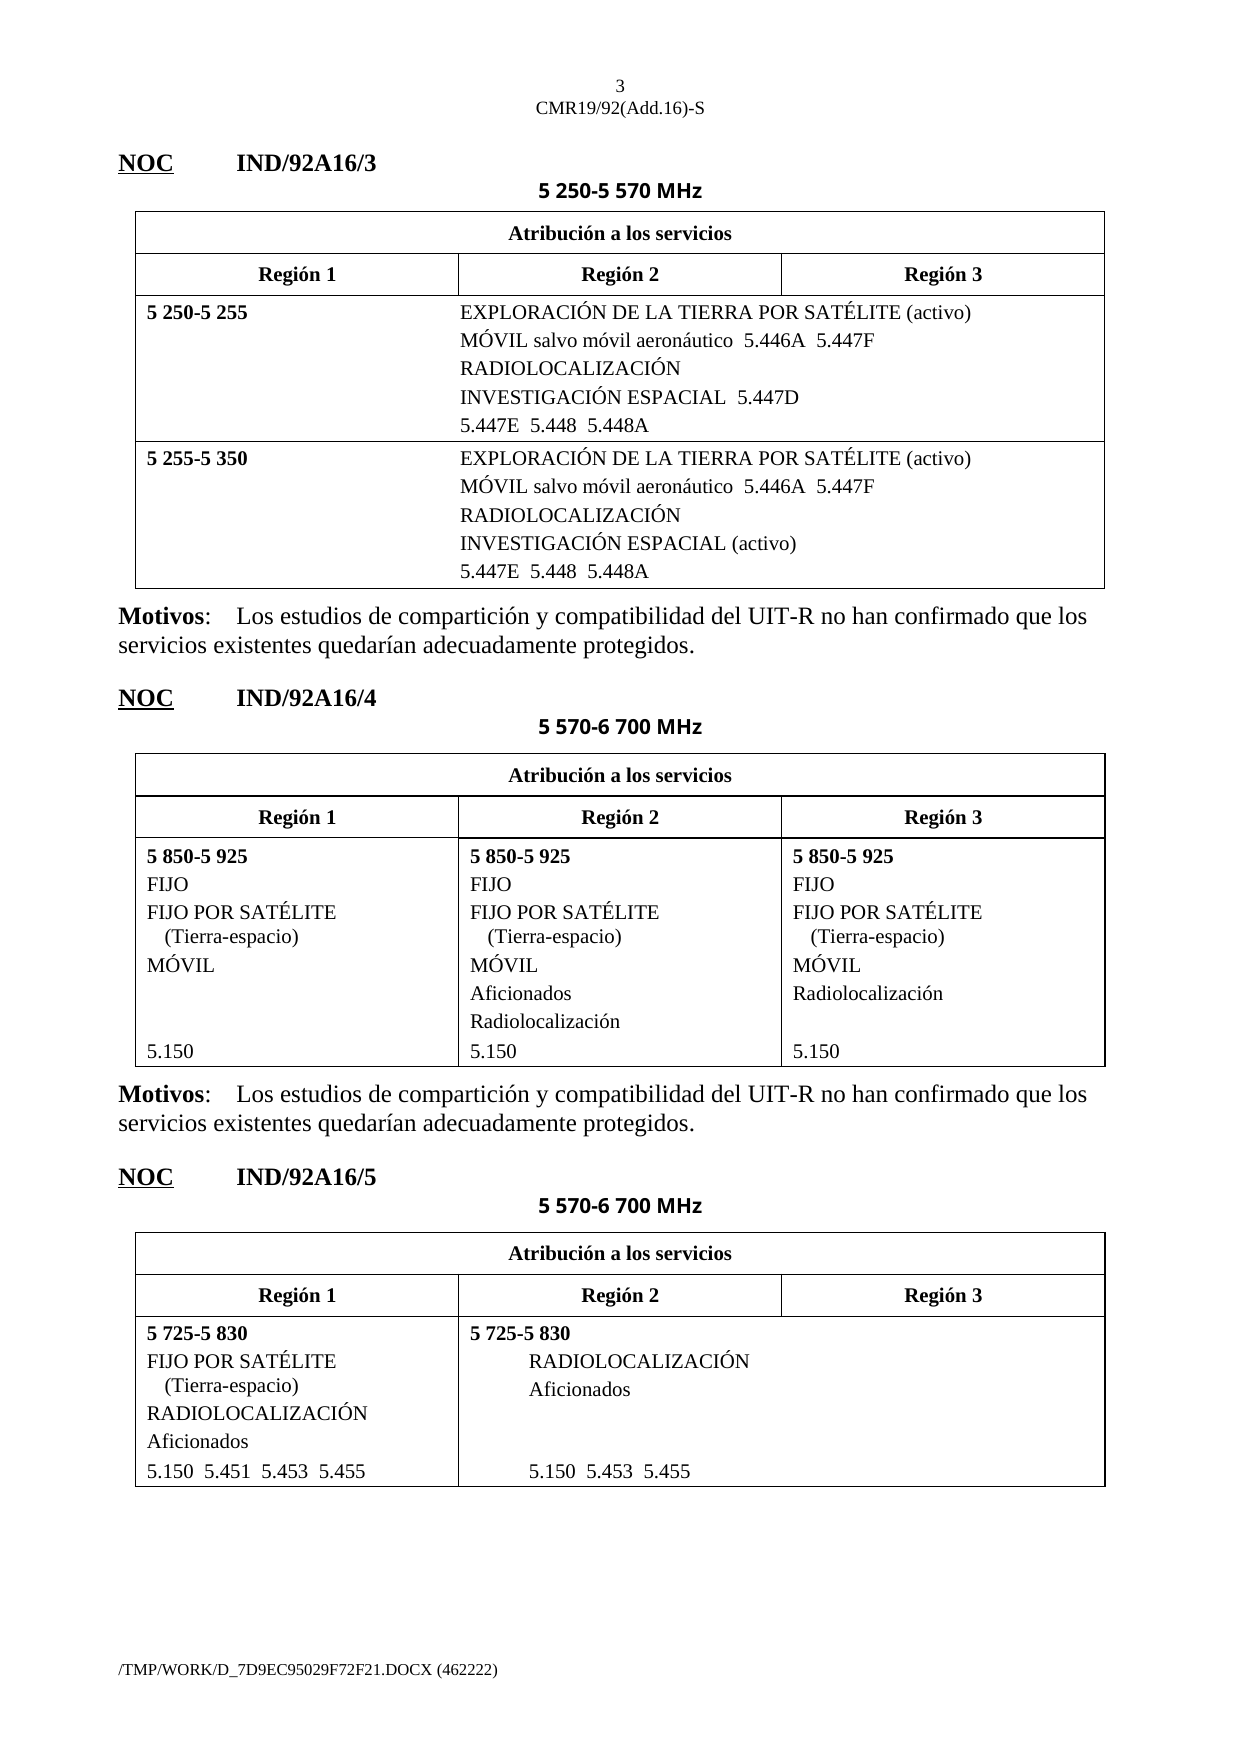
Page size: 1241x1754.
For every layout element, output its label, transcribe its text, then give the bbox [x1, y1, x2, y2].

text Motivos: Los estudios de compartición y compatibilidad del UIT-R no han confirmado que los servicios existentes quedarían adecuadamente protegidos. [118, 601, 1122, 658]
text NOC IND/92A16/5#49958 [118, 1162, 1122, 1191]
table_header Atribución a los servicios [136, 754, 1104, 795]
title 5 570-6 700 MHz [118, 712, 1122, 741]
table_cell Región 3 [782, 1275, 1104, 1316]
table_cell Región 3 [782, 254, 1104, 295]
table_cell Región 1 [136, 797, 458, 837]
table_cell Región 1 [136, 1275, 458, 1316]
table_cell 5 850-5 925 FIJO FIJO POR SATÉLITE (Tierra-espacio) MÓVIL Aficionados Radiolocalización [459, 839, 781, 1037]
table_header Atribución a los servicios [136, 1233, 1104, 1273]
table_cell Región 3 [782, 797, 1104, 837]
table_cell 5.150 [459, 1037, 781, 1066]
table_cell 5 250-5 255 EXPLORACIÓN DE LA TIERRA POR SATÉLITE (activo) MÓVIL salvo móvil aeronáutico 5.446A 5.447F RADIOLOCALIZACIÓN INVESTIGACIÓN ESPACIAL 5.447D 5.447E 5.448 5.448A [136, 296, 1104, 441]
table_cell 5 725-5 830 FIJO POR SATÉLITE (Tierra-espacio) RADIOLOCALIZACIÓN Aficionados [136, 1317, 458, 1457]
table_cell 5.150 5.453 5.455 [459, 1458, 1104, 1486]
title 5 570-6 700 MHz [118, 1191, 1122, 1219]
table_cell 5 850-5 925 FIJO FIJO POR SATÉLITE (Tierra-espacio) MÓVIL Radiolocalización [782, 839, 1104, 1037]
text Motivos: Los estudios de compartición y compatibilidad del UIT-R no han confirmado que los servicios existentes quedarían adecuadamente protegidos. [118, 1079, 1122, 1137]
table_cell 5.150 [136, 1037, 458, 1066]
table_header Atribución a los servicios [136, 212, 1104, 253]
table_cell 5 255-5 350 EXPLORACIÓN DE LA TIERRA POR SATÉLITE (activo) MÓVIL salvo móvil aeronáutico 5.446A 5.447F RADIOLOCALIZACIÓN INVESTIGACIÓN ESPACIAL (activo) 5.447E 5.448 5.448A [136, 442, 1104, 587]
table_cell Región 1 [136, 254, 458, 295]
table_cell Región 2 [459, 254, 781, 295]
text NOC IND/92A16/4#49963 [118, 683, 1122, 712]
table_cell 5.150 5.451 5.453 5.455 [136, 1458, 458, 1486]
title 5 250-5 570 MHz [118, 176, 1122, 205]
table_cell Región 2 [459, 797, 781, 837]
table_cell 5 850-5 925 FIJO FIJO POR SATÉLITE (Tierra-espacio) MÓVIL [136, 838, 458, 1037]
table_cell 5.150 [782, 1037, 1104, 1066]
text NOC IND/92A16/3#49956 [118, 148, 1122, 176]
table_cell 5 725-5 830 RADIOLOCALIZACIÓN Aficionados [459, 1317, 1104, 1457]
table_cell Región 2 [459, 1275, 781, 1316]
